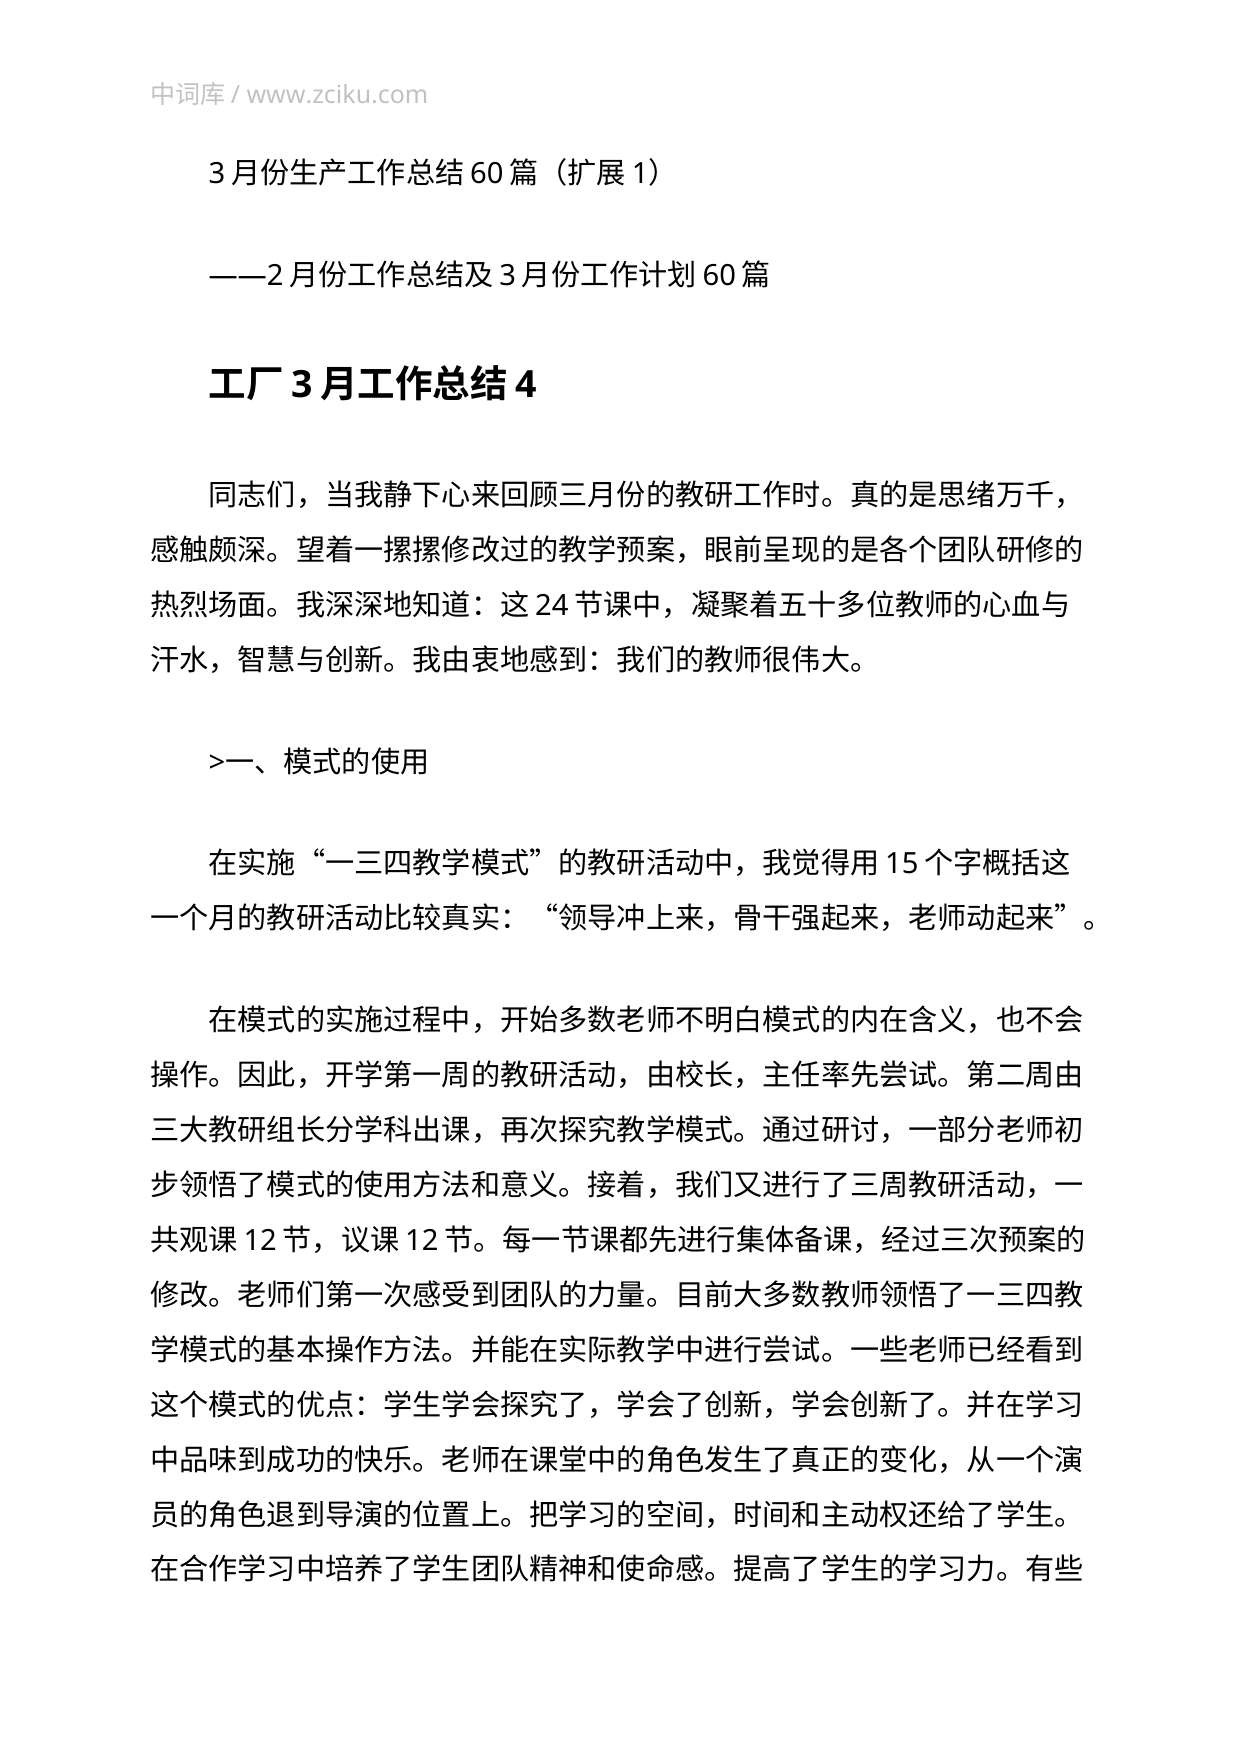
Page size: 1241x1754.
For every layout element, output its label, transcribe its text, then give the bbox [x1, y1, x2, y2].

text 3月份生产工作总结60篇（扩展1） [150, 150, 1090, 192]
text >一、模式的使用 [150, 738, 1090, 781]
text 工厂3月工作总结4 [150, 354, 1090, 408]
text ——2月份工作总结及3月份工作计划60篇 [150, 252, 1090, 294]
text 在实施“一三四教学模式”的教研活动中，我觉得用15个字概括这一个月的教研活动比较真实：“领导冲上来，骨干强起来，老师动起来”。 [150, 840, 1090, 937]
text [150, 997, 1090, 1588]
text 同志们，当我静下心来回顾三月份的教研工作时。真的是思绪万千，感触颇深。望着一摞摞修改过的教学预案，眼前呈现的是各个团队研修的热烈场面。我深深地知道：这24节课中，凝聚着五十多位教师的心血与汗水，智慧与创新。我由衷地感到：我们的教师很伟大。 [150, 472, 1090, 679]
